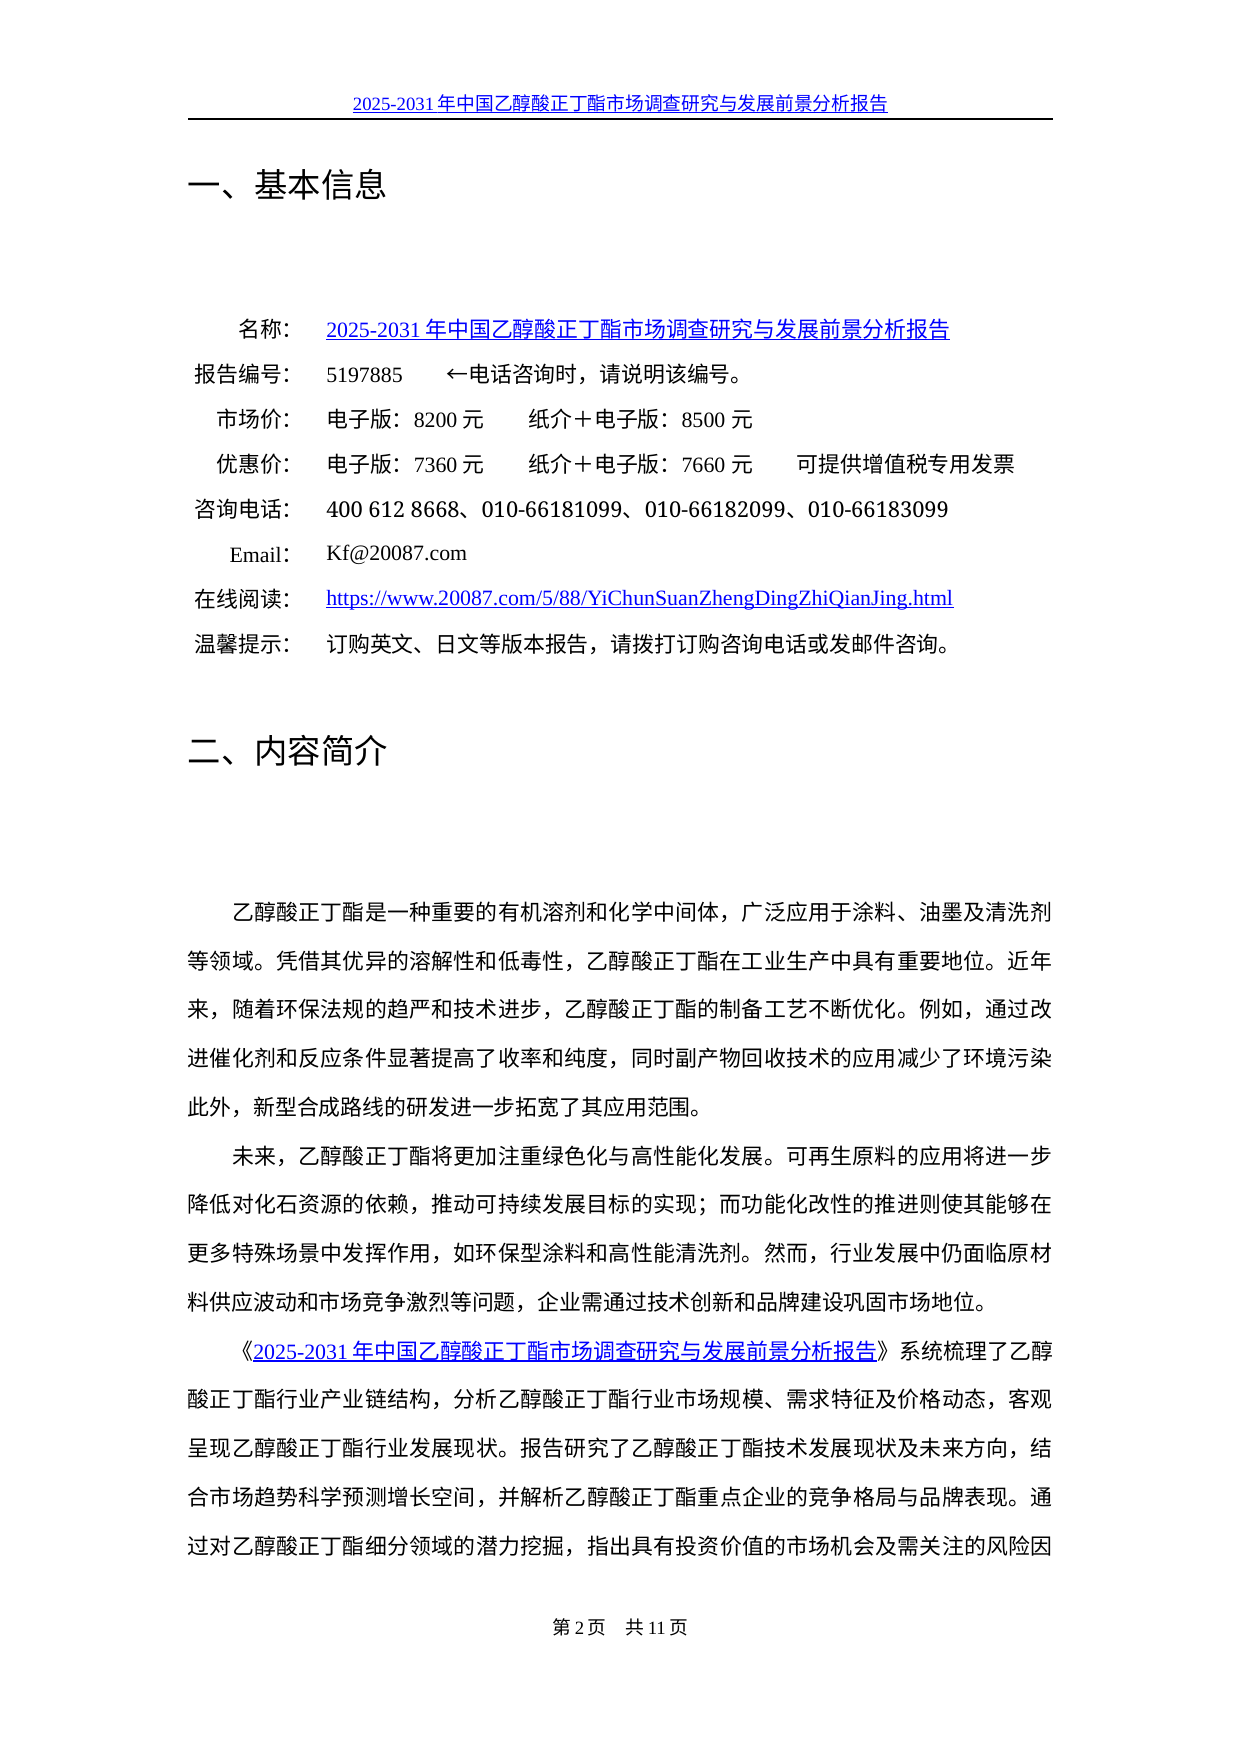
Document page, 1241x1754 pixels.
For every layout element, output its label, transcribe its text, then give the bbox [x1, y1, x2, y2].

title 一、基本信息 [187, 150, 1053, 215]
table_cell Kf@20087.com [315, 537, 1073, 582]
table_cell 优惠价： [167, 447, 315, 492]
table_header 名称： [167, 312, 315, 357]
table_header 2025-2031年中国乙醇酸正丁酯市场调查研究与发展前景分析报告 [315, 312, 1073, 357]
table_cell 咨询电话： [167, 492, 315, 537]
table_cell 400 612 8668、010-66181099、010-66182099、010-66183099 [315, 492, 1073, 537]
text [187, 894, 1053, 1561]
table_cell Email： [167, 537, 315, 582]
table_cell 报告编号： [167, 357, 315, 402]
table_cell 电子版：7360 元 纸介＋电子版：7660 元 可提供增值税专用发票 [315, 447, 1073, 492]
table_cell [315, 582, 1073, 627]
table_cell 在线阅读： [167, 582, 315, 627]
table_cell 温馨提示： [167, 627, 315, 672]
table_cell 电子版：8200 元 纸介＋电子版：8500 元 [315, 402, 1073, 447]
table_cell 5197885 ←电话咨询时，请说明该编号。 [315, 357, 1073, 402]
table_cell 市场价： [167, 402, 315, 447]
title 二、内容简介 [187, 717, 1053, 782]
table_cell 订购英文、日文等版本报告，请拨打订购咨询电话或发邮件咨询。 [315, 627, 1073, 672]
